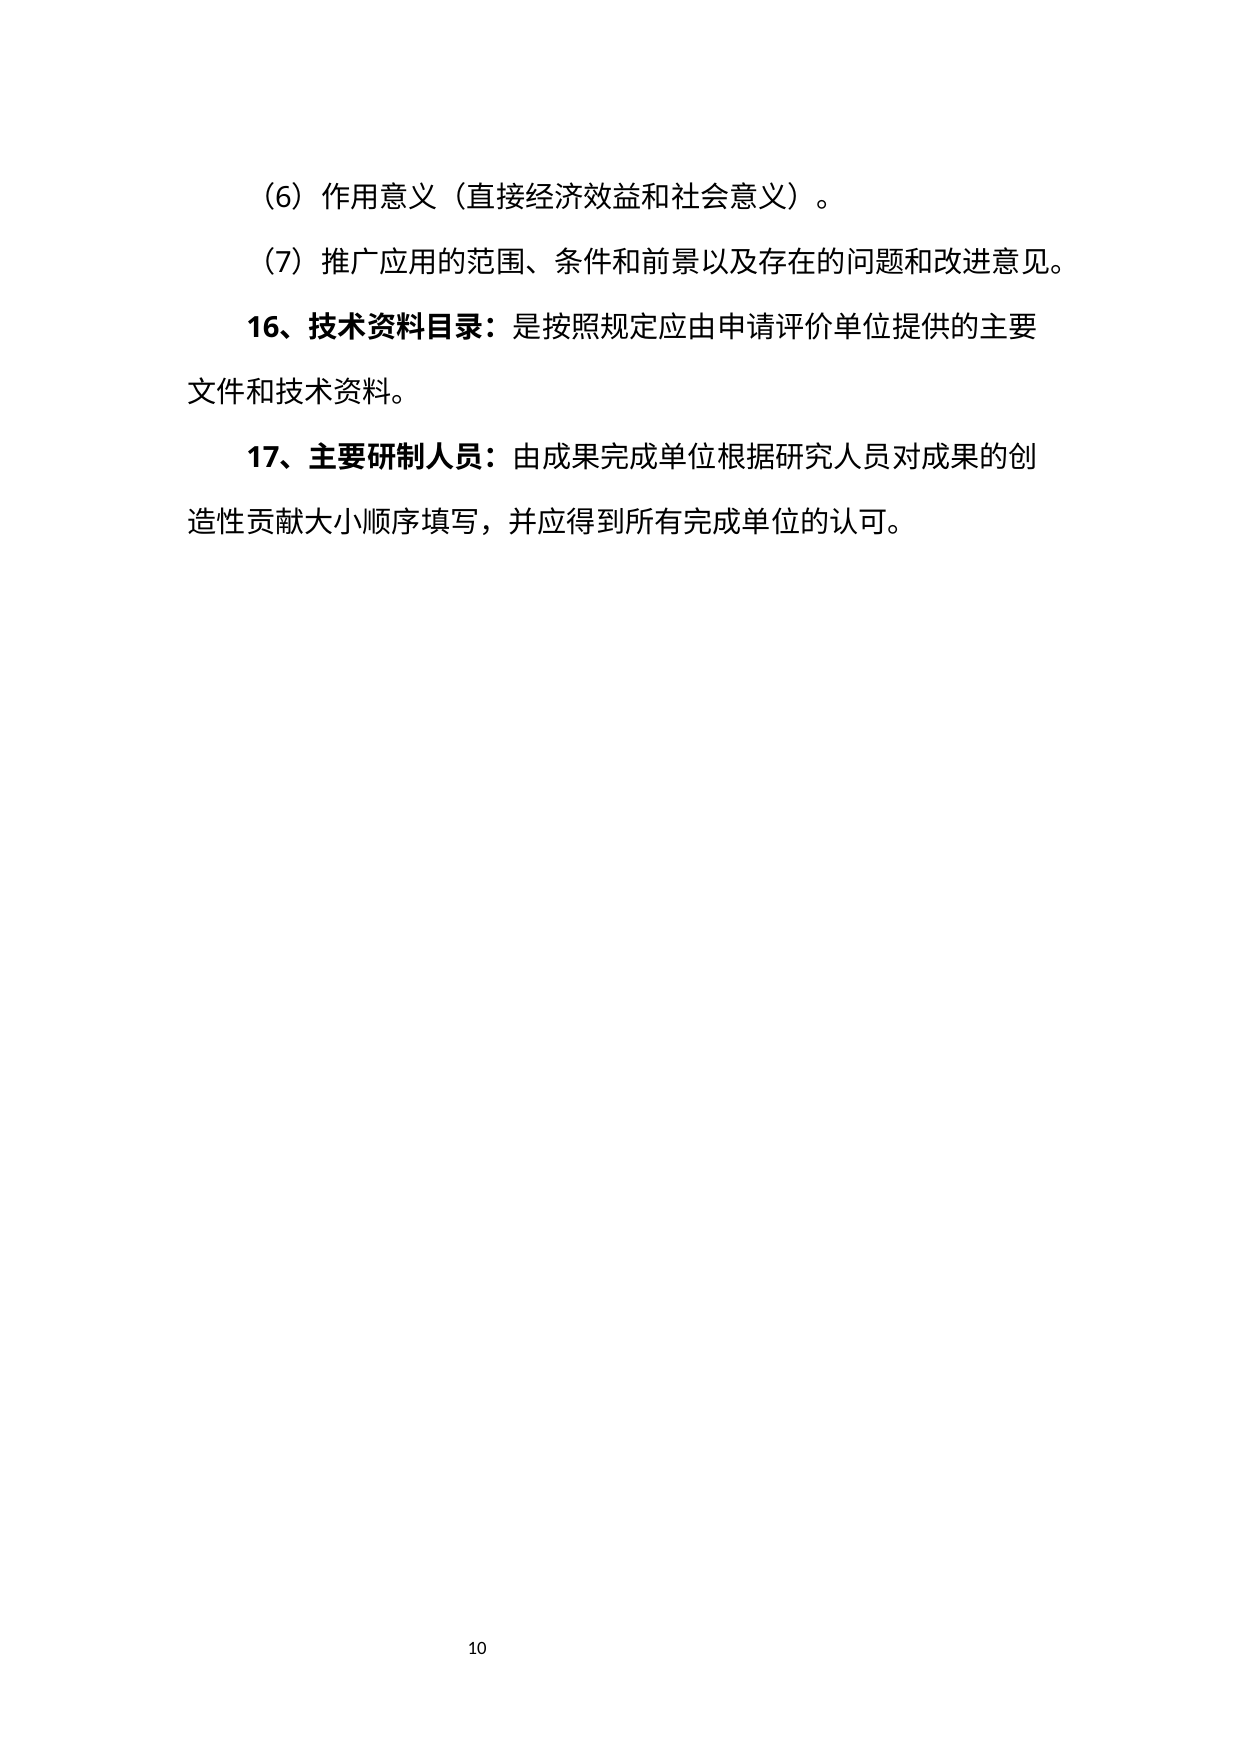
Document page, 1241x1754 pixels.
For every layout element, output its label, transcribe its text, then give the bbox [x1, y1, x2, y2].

text 16、技术资料目录：是按照规定应由申请评价单位提供的主要文件和技术资料。 [187, 292, 1053, 422]
text （7）推广应用的范围、条件和前景以及存在的问题和改进意见。 [187, 227, 1053, 292]
text （6）作用意义（直接经济效益和社会意义）。 [187, 162, 1053, 227]
text 17、主要研制人员：由成果完成单位根据研究人员对成果的创造性贡献大小顺序填写，并应得到所有完成单位的认可。 [187, 422, 1053, 552]
